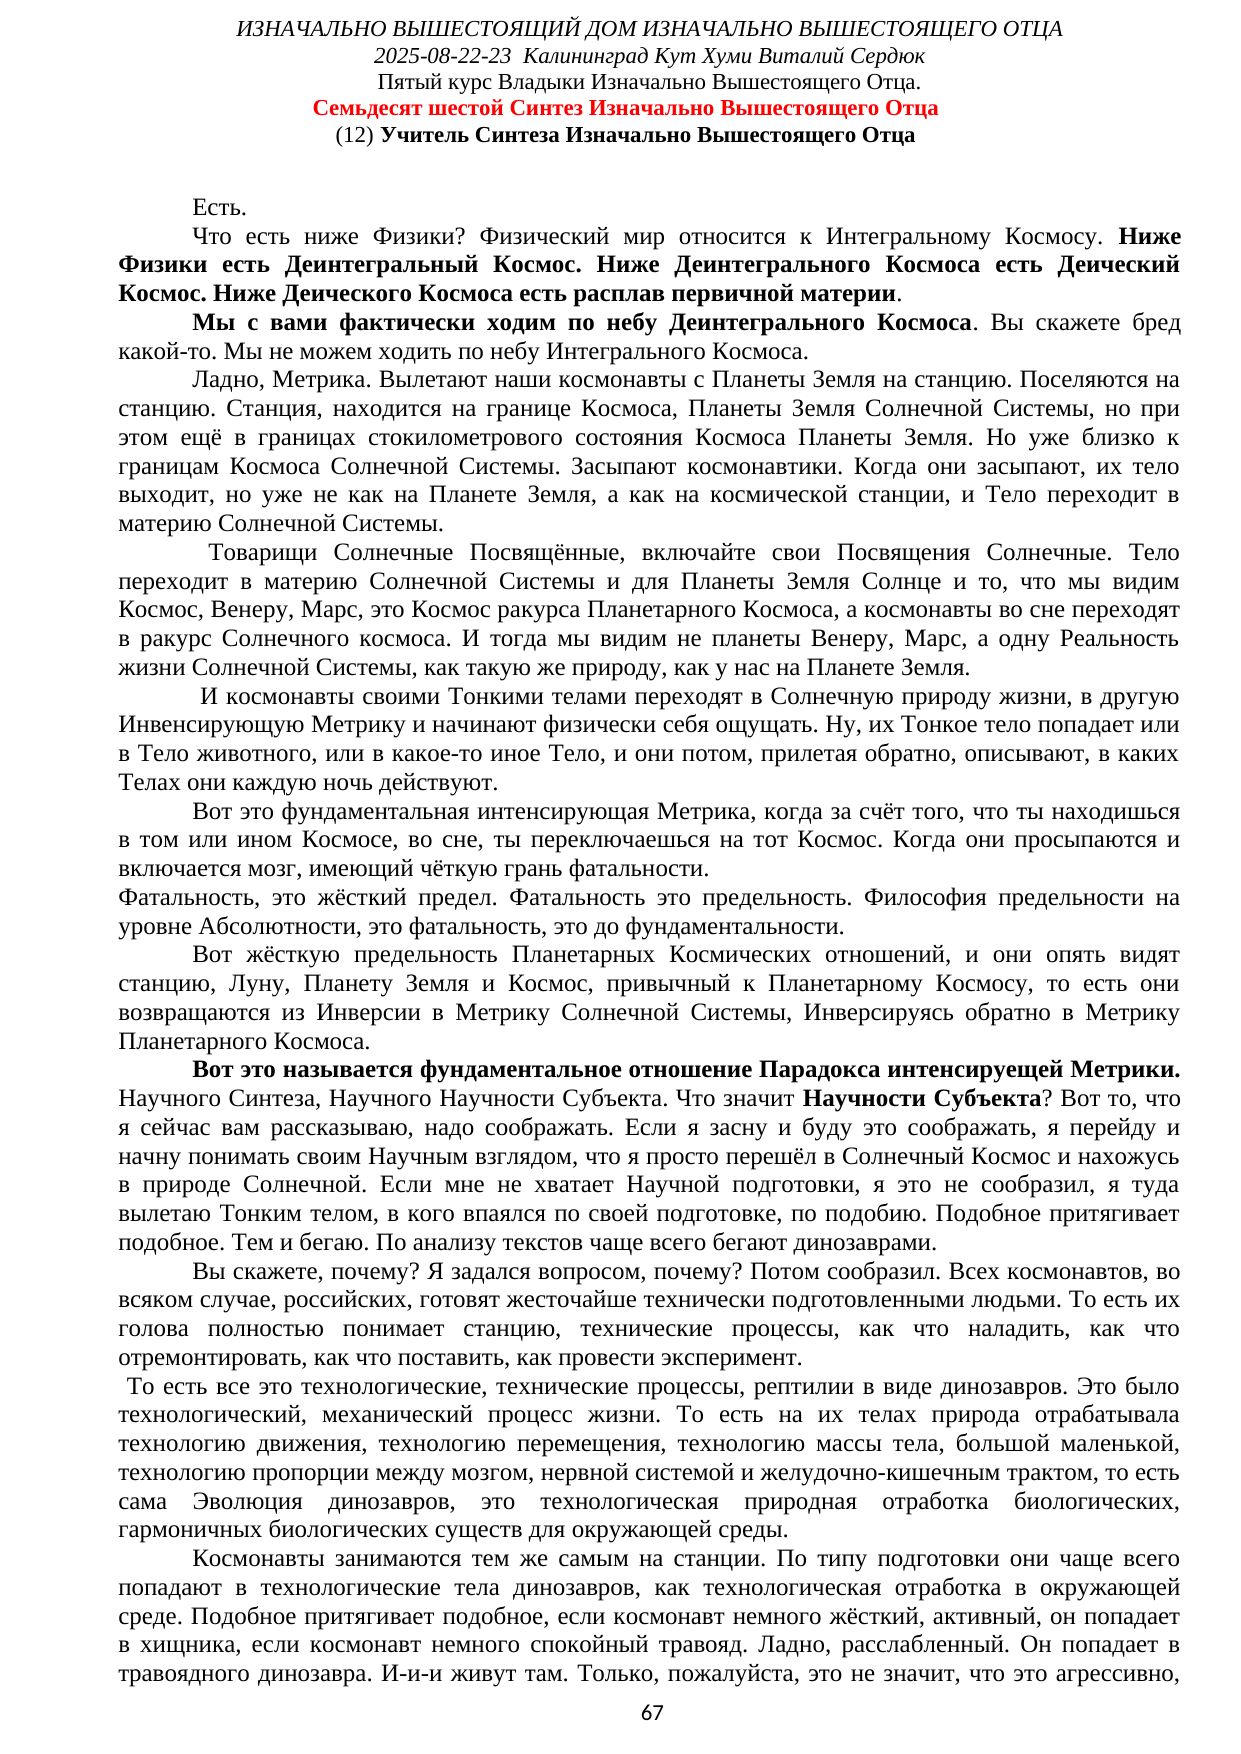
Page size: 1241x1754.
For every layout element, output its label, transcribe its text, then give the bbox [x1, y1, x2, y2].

text То есть все это технологические, технические процессы, рептилии в виде динозавров. Это было технологический, механический процесс жизни. То есть на их телах природа отрабатывала технологию движения, технологию перемещения, технологию массы тела, большой маленькой, технологию пропорции между мозгом, нервной системой и желудочно-кишечным трактом, то есть сама Эволюция динозавров, это технологическая природная отработка биологических, гармоничных биологических существ для окружающей среды. [118, 1371, 1181, 1543]
text Вот это называется фундаментальное отношение Парадокса интенсируещей Метрики. Научного Синтеза, Научного Научности Субъекта. Что значит Научности Субъекта? Вот то, что я сейчас вам рассказываю, надо соображать. Если я засну и буду это соображать, я перейду и начну понимать своим Научным взглядом, что я просто перешёл в Солнечный Космос и нахожусь в природе Солнечной. Если мне не хватает Научной подготовки, я это не сообразил, я туда вылетаю Тонким телом, в кого впаялся по своей подготовке, по подобию. Подобное притягивает подобное. Тем и бегаю. По анализу текстов чаще всего бегают динозаврами. [118, 1054, 1181, 1256]
text Есть. [118, 192, 1181, 221]
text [118, 1543, 1181, 1687]
text Что есть ниже Физики? Физический мир относится к Интегральному Космосу. Ниже Физики есть Деинтегральный Космос. Ниже Деинтегрального Космоса есть Деический Космос. Ниже Деического Космоса есть расплав первичной материи. [118, 221, 1181, 307]
text Товарищи Солнечные Посвящённые, включайте свои Посвящения Солнечные. Тело переходит в материю Солнечной Системы и для Планеты Земля Солнце и то, что мы видим Космос, Венеру, Марс, это Космос ракурса Планетарного Космоса, а космонавты во сне переходят в ракурс Солнечного космоса. И тогда мы видим не планеты Венеру, Марс, a одну Реальность жизни Солнечной Системы, как такую же природу, как у нас на Планете Земля. [118, 537, 1181, 681]
text И космонавты своими Тонкими телами переходят в Солнечную природу жизни, в другую Инвенсирующую Метрику и начинают физически себя ощущать. Ну, их Тонкое тело попадает или в Тело животного, или в какое-то иное Тело, и они потом, прилетая обратно, описывают, в каких Телах они каждую ночь действуют. [118, 681, 1181, 796]
text Вот это фундаментальная интенсирующая Метрика, когда за счёт того, что ты находишься в том или ином Космосе, во сне, ты переключаешься на тот Космос. Когда они просыпаются и включается мозг, имеющий чёткую грань фатальности. [118, 796, 1181, 882]
text Вы скажете, почему? Я задался вопросом, почему? Потом сообразил. Всех космонавтов, во всяком случае, российских, готовят жесточайше технически подготовленными людьми. То есть их голова полностью понимает станцию, технические процессы, как что наладить, как что отремонтировать, как что поставить, как провести эксперимент. [118, 1256, 1181, 1371]
text Вот жёсткую предельность Планетарных Космических отношений, и они опять видят станцию, Луну, Планету Земля и Космос, привычный к Планетарному Космосу, то есть они возвращаются из Инверсии в Метрику Солнечной Системы, Инверсируясь обратно в Метрику Планетарного Космоса. [118, 939, 1181, 1054]
text Мы с вами фактически ходим по небу Деинтегрального Космоса. Вы скажете бред какой-то. Мы не можем ходить по небу Интегрального Космоса. [118, 307, 1181, 364]
text Ладно, Метрика. Вылетают наши космонавты с Планеты Земля на станцию. Поселяются на станцию. Станция, находится на границе Космоса, Планеты Земля Солнечной Системы, но при этом ещё в границах стокилометрового состояния Космоса Планеты Земля. Но уже близко к границам Космоса Солнечной Системы. Засыпают космонавтики. Когда они засыпают, их тело выходит, но уже не как на Планете Земля, а как на космической станции, и Тело переходит в материю Солнечной Системы. [118, 364, 1181, 537]
text Фатальность, это жёсткий предел. Фатальность это предельность. Философия предельности на уровне Абсолютности, это фатальность, это до фундаментальности. [118, 882, 1181, 939]
